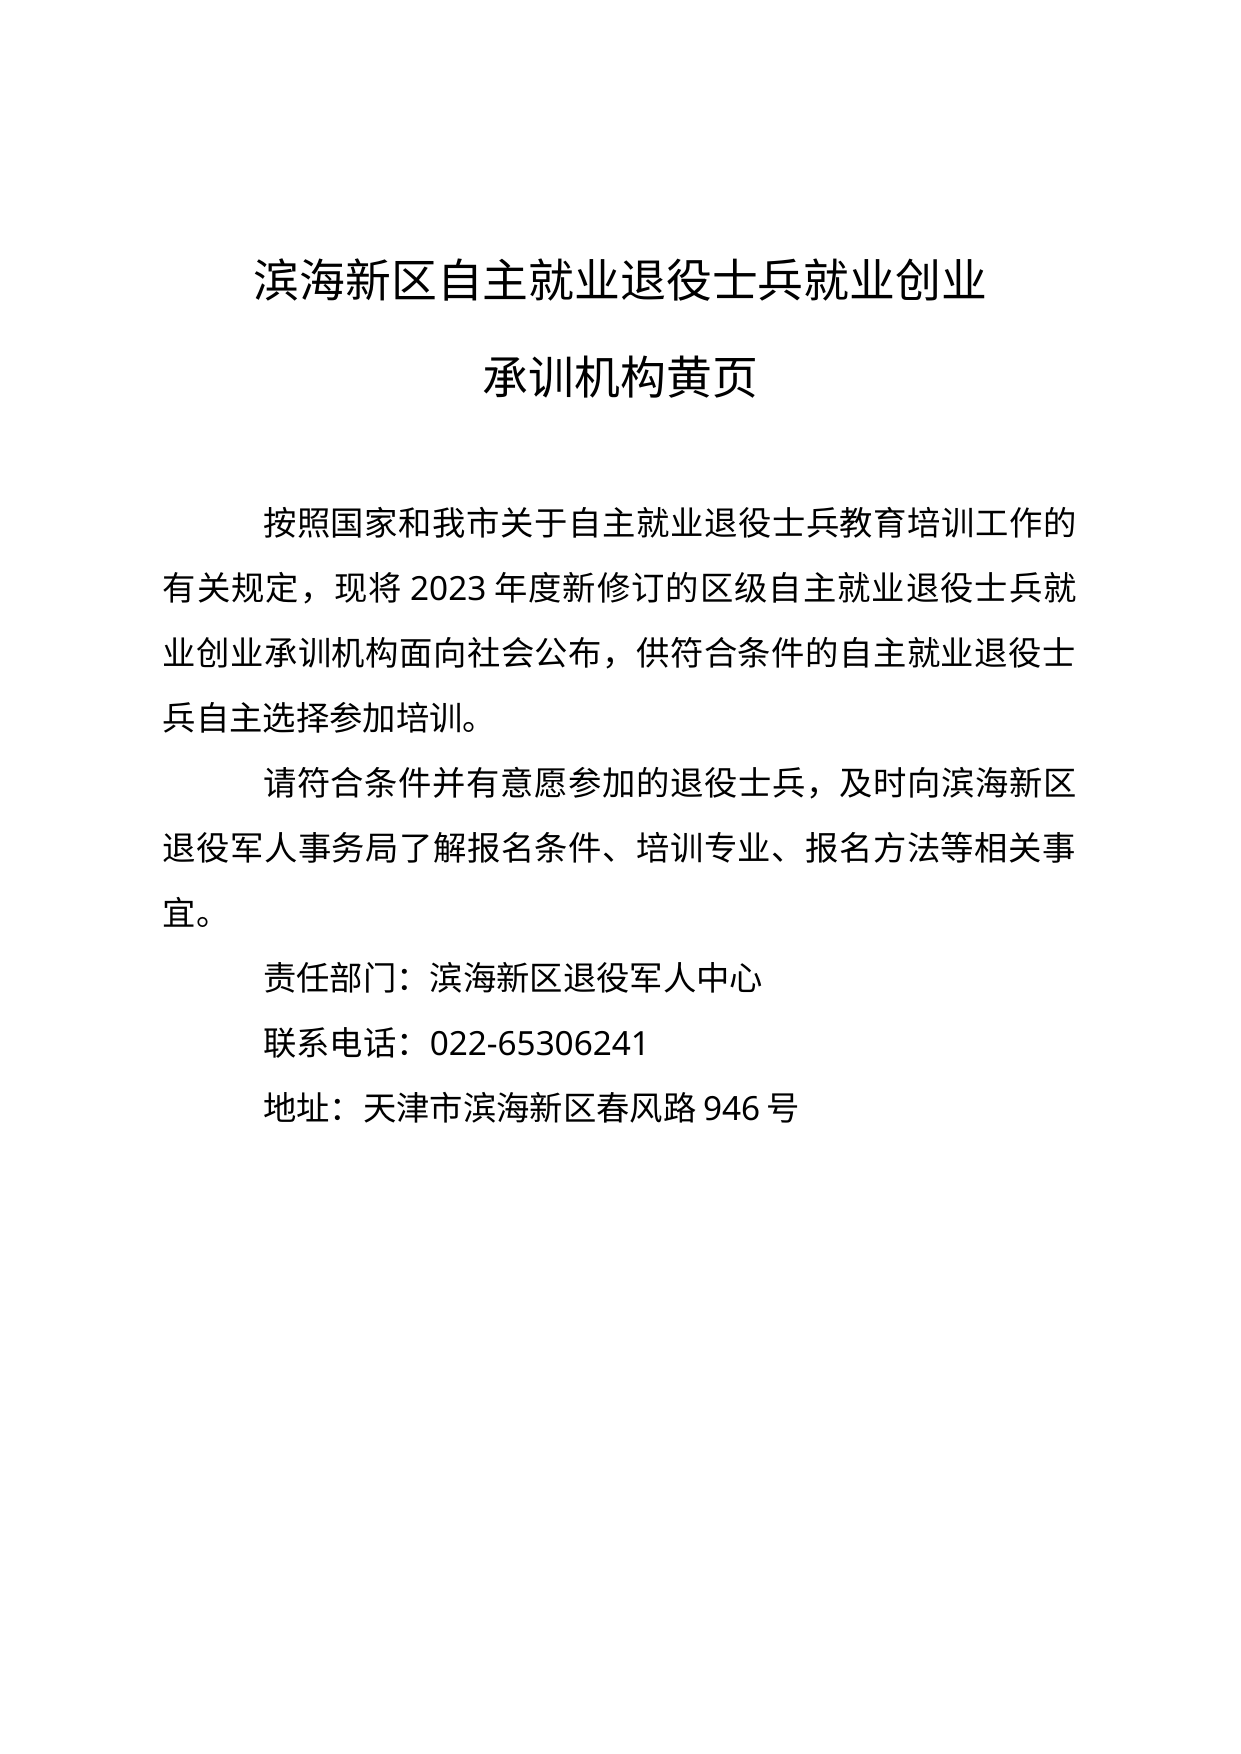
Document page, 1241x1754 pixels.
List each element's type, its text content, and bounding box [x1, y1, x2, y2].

text 联系电话：022-65306241 [162, 1008, 1078, 1073]
text 地址：天津市滨海新区春风路946号 [162, 1073, 1078, 1138]
text 请符合条件并有意愿参加的退役士兵，及时向滨海新区退役军人事务局了解报名条件、培训专业、报名方法等相关事宜。 [162, 748, 1078, 943]
text 责任部门：滨海新区退役军人中心 [162, 943, 1078, 1008]
text 按照国家和我市关于自主就业退役士兵教育培训工作的有关规定，现将2023年度新修订的区级自主就业退役士兵就业创业承训机构面向社会公布，供符合条件的自主就业退役士兵自主选择参加培训。 [162, 488, 1078, 748]
subtitle 承训机构黄页 [162, 326, 1078, 423]
subtitle 滨海新区自主就业退役士兵就业创业 [162, 228, 1078, 326]
